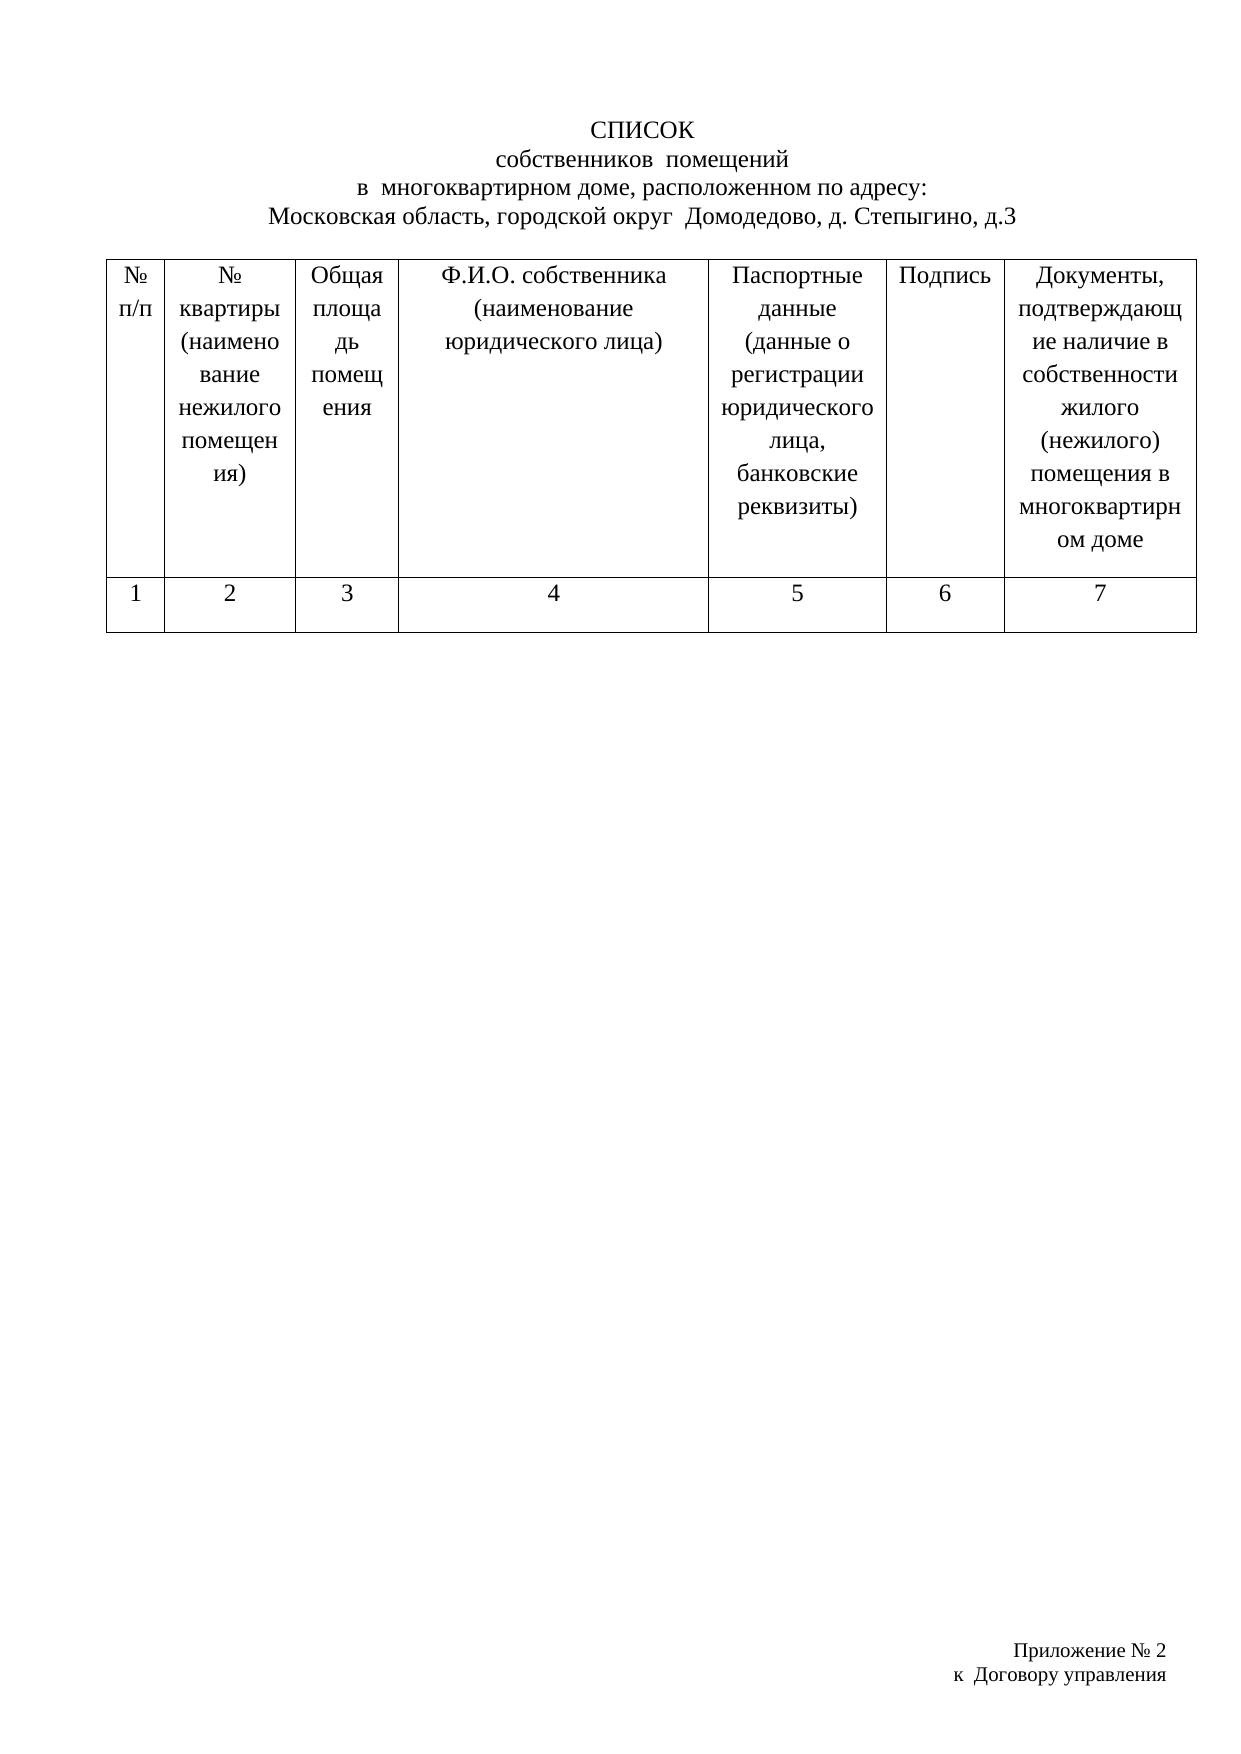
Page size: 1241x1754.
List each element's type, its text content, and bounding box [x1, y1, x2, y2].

table_cell 1 [107, 578, 164, 632]
table_header Подпись [887, 260, 1004, 577]
table_cell 3 [296, 578, 398, 632]
table_header № квартиры (наименование нежилого помещения) [165, 260, 295, 577]
table_cell 5 [709, 578, 886, 632]
table_header № п/п [107, 260, 164, 577]
text Московская область, городской округ Домодедово, д. Степыгино, д.3 [118, 201, 1166, 230]
text собственников помещений [118, 144, 1166, 172]
text СПИСОК [118, 115, 1166, 144]
table_header Паспортные данные (данные о регистрации юридического лица, банковские реквизиты) [709, 260, 886, 577]
table_header Общая площадь помещения [296, 260, 398, 577]
table_cell 4 [399, 578, 708, 632]
table_cell 2 [165, 578, 295, 632]
table_header Ф.И.О. собственника (наименование юридического лица) [399, 260, 708, 577]
table_cell 7 [1005, 578, 1196, 632]
table_header Документы, подтверждающие наличие в собственности жилого (нежилого) помещения в многоквартирном доме [1005, 260, 1196, 577]
text к Договору управления [118, 1662, 1166, 1686]
text Приложение № 2 [118, 1638, 1166, 1662]
table_cell 6 [887, 578, 1004, 632]
text в многоквартирном доме, расположенном по адресу: [118, 172, 1166, 201]
